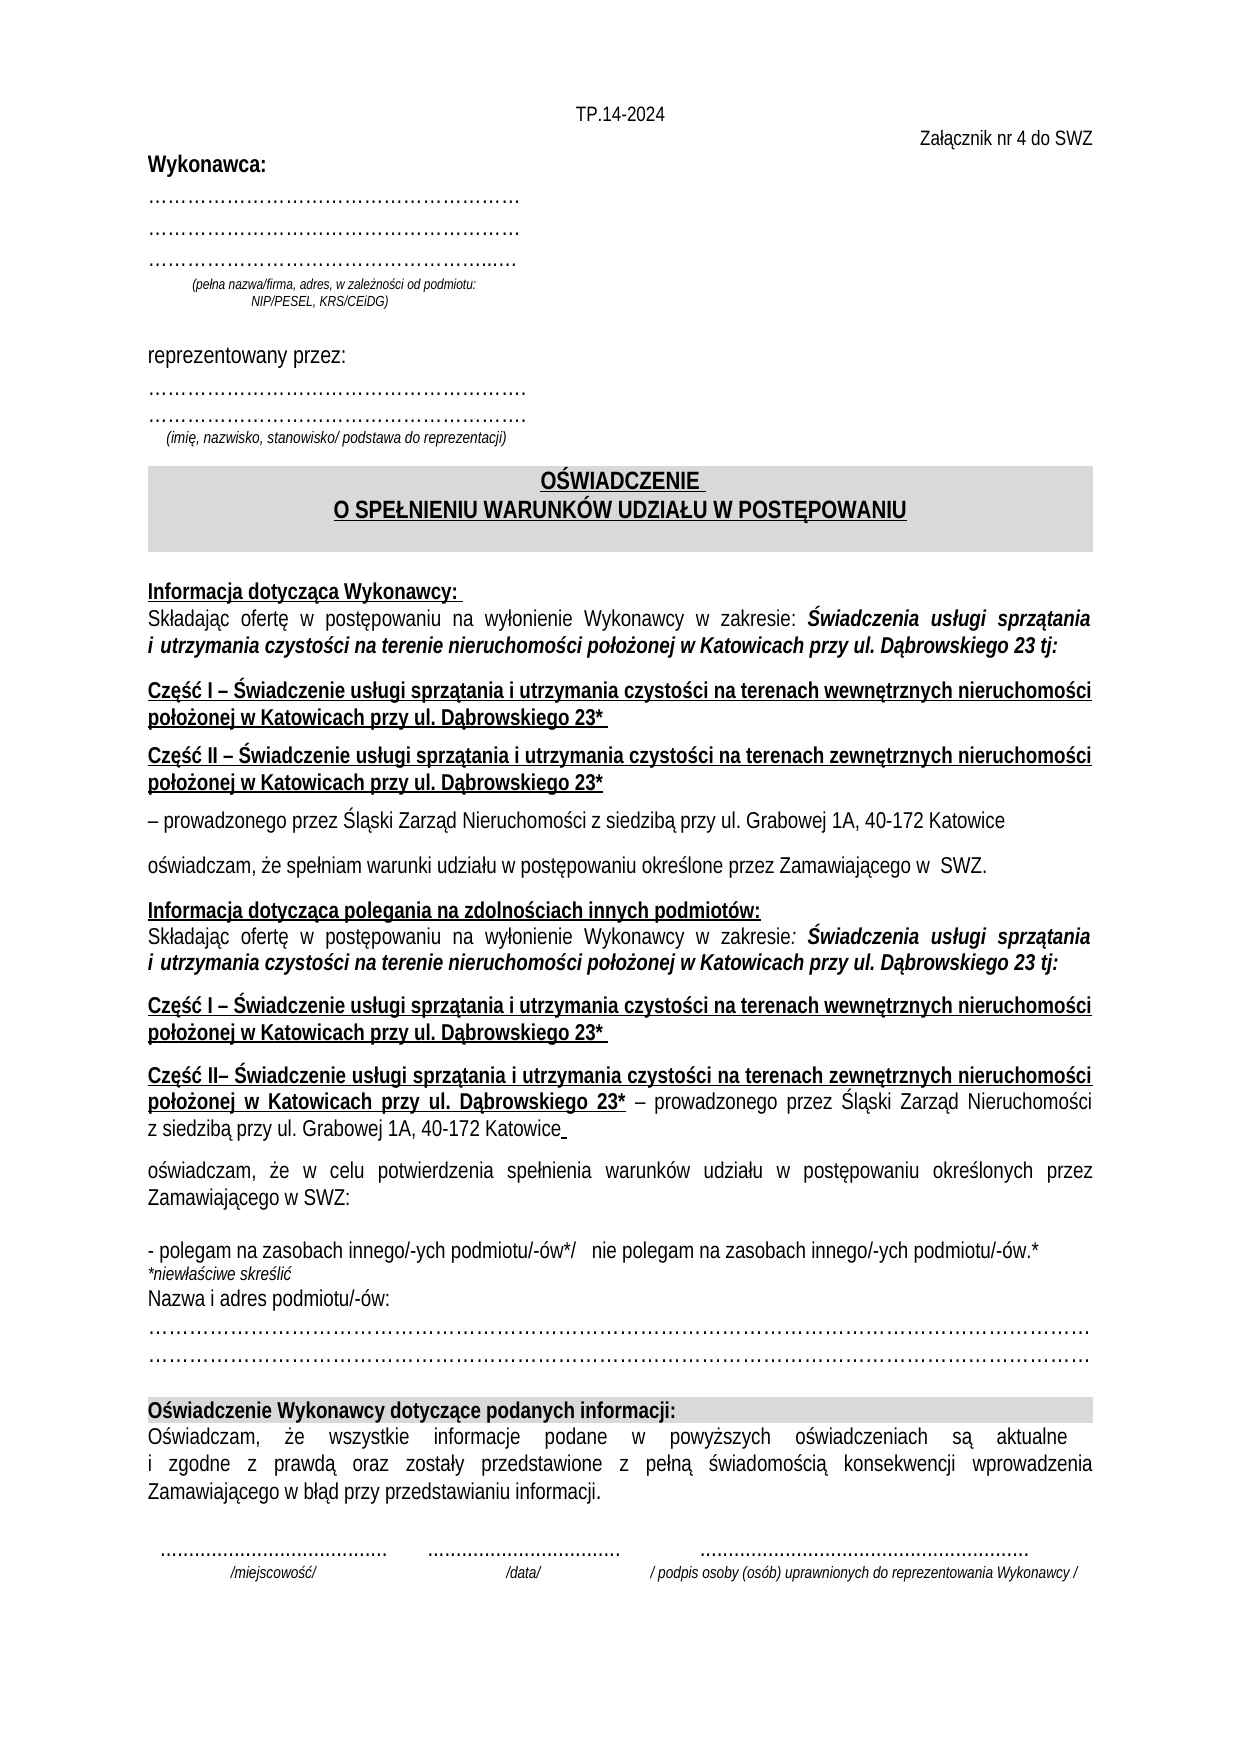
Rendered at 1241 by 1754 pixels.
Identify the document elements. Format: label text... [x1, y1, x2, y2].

text Nazwa i adres podmiotu/-ów: [148, 1284, 1093, 1311]
table_cell / podpis osoby (osób) uprawnionych do reprezentowania Wykonawcy / [648, 1563, 1093, 1601]
text - polegam na zasobach innego/-ych podmiotu/-ów*/ nie polegam na zasobach innego/-ych podmiotu/-ów.* [148, 1237, 1093, 1263]
text …………………………………………………. [148, 400, 1093, 428]
text Oświadczam, że wszystkie informacje podane w powyższych oświadczeniach są aktualne i zgodne z prawdą oraz zostały przedstawione z pełną świadomością konsekwencji wprowadzenia Zamawiającego w błąd przy przedstawianiu informacji. [148, 1423, 1093, 1504]
text O SPEŁNIENIU WARUNKÓW UDZIAŁU W POSTĘPOWANIU [148, 494, 1093, 523]
text Część II– Świadczenie usługi sprzątania i utrzymania czystości na terenach zewnętrznych nieruchomości położonej w Katowicach przy ul. Dąbrowskiego 23* – prowadzonego przez Śląski Zarząd Nieruchomości z siedzibą przy ul. Grabowej 1A, 40-172 Katowice [148, 1062, 1093, 1085]
text oświadczam, że w celu potwierdzenia spełnienia warunków udziału w postępowaniu określonych przez Zamawiającego w SWZ: [148, 1157, 1093, 1210]
table_cell /miejscowość/ [148, 1563, 411, 1601]
text Składając ofertę w postępowaniu na wyłonienie Wykonawcy w zakresie: Świadczenia usługi sprzątania i utrzymania czystości na terenie nieruchomości położonej w Katowicach przy ul. Dąbrowskiego 23 tj: [148, 604, 1093, 659]
text – prowadzonego przez Śląski Zarząd Nieruchomości z siedzibą przy ul. Grabowej 1A, 40-172 Katowice [148, 807, 1093, 834]
text NIP/PESEL, KRS/CEiDG) [221, 293, 1093, 309]
text Informacja dotycząca polegania na zdolnościach innych podmiotów: [148, 897, 1093, 923]
text Część II– Świadczenie usługi sprzątania i utrzymania czystości na terenach zewnętrznych nieruchomości położonej w Katowicach przy ul. Dąbrowskiego 23* – prowadzonego przez Śląski Zarząd Nieruchomości z siedzibą przy ul. Grabowej 1A, 40-172 Katowice [148, 1086, 1093, 1141]
text Część I – Świadczenie usługi sprzątania i utrzymania czystości na terenach wewnętrznych nieruchomości położonej w Katowicach przy ul. Dąbrowskiego 23* [148, 992, 1093, 1045]
text Składając ofertę w postępowaniu na wyłonienie Wykonawcy w zakresie: Świadczenia usługi sprzątania i utrzymania czystości na terenie nieruchomości położonej w Katowicach przy ul. Dąbrowskiego 23 tj: [148, 923, 1093, 976]
text reprezentowany przez: [148, 341, 1093, 368]
text ………………………………………………… ………………………………………………… ……………………………………………...… [148, 181, 1093, 272]
text *niewłaściwe skreślić [148, 1263, 1093, 1284]
table_header ........................................ [148, 1533, 411, 1563]
text Wykonawca: [148, 150, 1093, 177]
table_cell /data/ [411, 1563, 648, 1601]
table_header .................................. [411, 1533, 648, 1563]
text Część II – Świadczenie usługi sprzątania i utrzymania czystości na terenach zewnętrznych nieruchomości położonej w Katowicach przy ul. Dąbrowskiego 23* [148, 742, 1093, 795]
text oświadczam, że spełniam warunki udziału w postępowaniu określone przez Zamawiającego w SWZ. [148, 852, 1093, 878]
text (imię, nazwisko, stanowisko/ podstawa do reprezentacji) [148, 428, 1093, 447]
text (pełna nazwa/firma, adres, w zależności od podmiotu: [148, 276, 1093, 293]
text …………………………………………………. [148, 373, 1093, 400]
text Część I – Świadczenie usługi sprzątania i utrzymania czystości na terenach wewnętrznych nieruchomości położonej w Katowicach przy ul. Dąbrowskiego 23* [148, 677, 1093, 730]
text OŚWIADCZENIE [148, 466, 1093, 494]
table_header .......................................................... [648, 1533, 1093, 1563]
text Informacja dotycząca Wykonawcy: [148, 578, 1093, 604]
text …………………………………………………………………………………………………………………………………………………………………………………………………………………………………………………… [148, 1311, 1093, 1368]
text Oświadczenie Wykonawcy dotyczące podanych informacji: [148, 1397, 1093, 1423]
